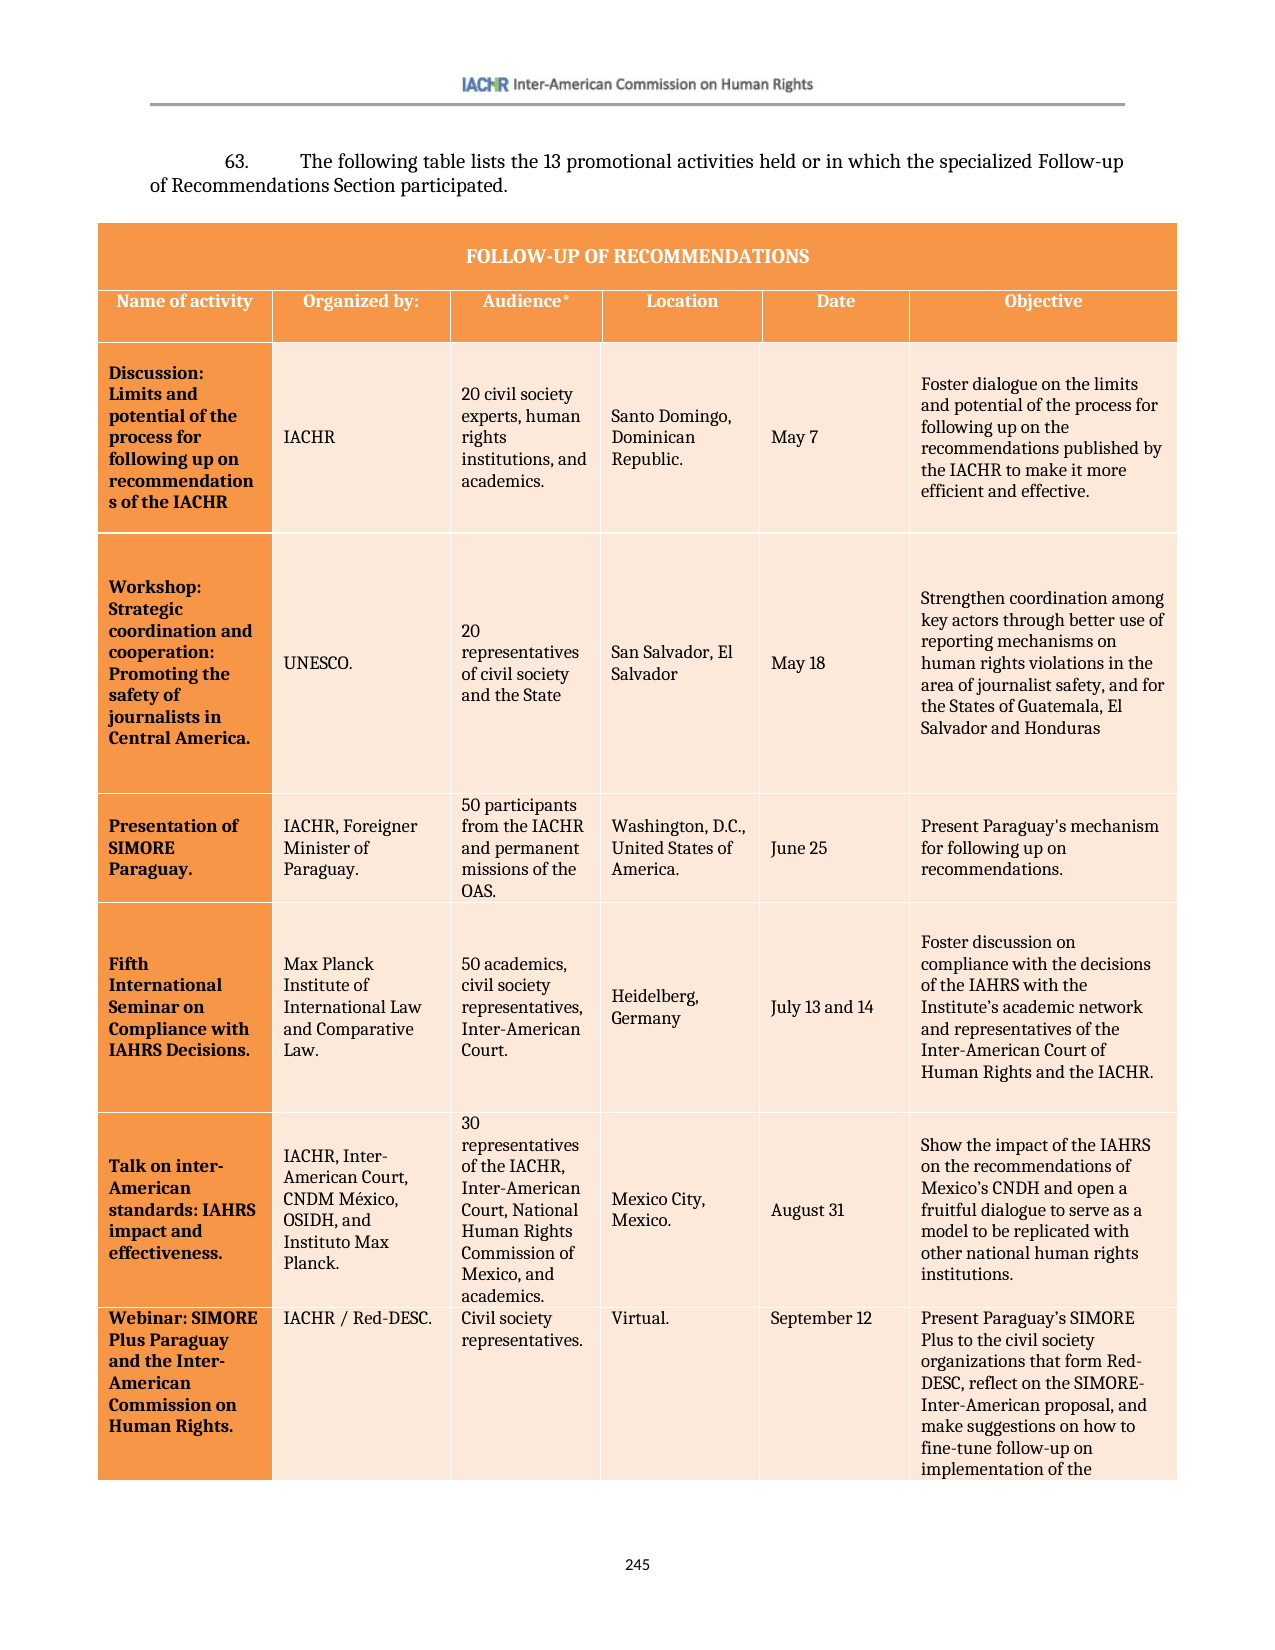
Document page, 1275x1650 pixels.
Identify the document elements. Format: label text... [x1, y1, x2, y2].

table_cell Foster dialogue on the limits and potential of the process for following up on the recommendations published by the IACHR to make it more efficient and effective. [910, 343, 1177, 532]
table_cell Talk on inter-American standards: IAHRS impact and effectiveness. [98, 1113, 272, 1307]
table_cell Presentation of SIMORE Paraguay. [98, 794, 272, 902]
table_cell Foster discussion on compliance with the decisions of the IAHRS with the Institute’s academic network and representatives of the Inter-American Court of Human Rights and the IACHR. [910, 903, 1177, 1112]
table_cell September 12 [760, 1308, 909, 1480]
table_cell Discussion: Limits and potential of the process for following up on recommendations of the IACHR [98, 343, 272, 532]
table_header FOLLOW-UP OF RECOMMENDATIONS [98, 223, 1177, 290]
table_cell 50 academics, civil society representatives, Inter-American Court. [451, 903, 600, 1112]
table_cell Fifth International Seminar on Compliance with IAHRS Decisions. [98, 903, 272, 1112]
table_cell June 25 [760, 794, 909, 902]
table_cell Strengthen coordination among key actors through better use of reporting mechanisms on human rights violations in the area of journalist safety, and for the States of Guatemala, El Salvador and Honduras [910, 534, 1177, 793]
table_cell May 7 [760, 343, 909, 532]
table_cell San Salvador, El Salvador [601, 534, 759, 793]
table_cell Mexico City, Mexico. [601, 1113, 759, 1307]
table_cell Show the impact of the IAHRS on the recommendations of Mexico’s CNDH and open a fruitful dialogue to serve as a model to be replicated with other national human rights institutions. [910, 1113, 1177, 1307]
table_cell 20 civil society experts, human rights institutions, and academics. [451, 343, 600, 532]
table_cell Heidelberg, Germany [601, 903, 759, 1112]
table_cell IACHR, Foreigner Minister of Paraguay. [273, 794, 450, 902]
table_cell Date [763, 291, 909, 342]
table_cell Virtual. [601, 1308, 759, 1480]
table_cell IACHR / Red-DESC. [273, 1308, 450, 1480]
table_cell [451, 1308, 600, 1480]
table_cell IACHR [273, 343, 450, 532]
table_cell 30 representatives of the IACHR, Inter-American Court, National Human Rights Commission of Mexico, and academics. [451, 1113, 600, 1307]
table_cell Location [603, 291, 762, 342]
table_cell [910, 1308, 1177, 1480]
table_cell IACHR, Inter-American Court, CNDM México, OSIDH, and Instituto Max Planck. [273, 1113, 450, 1307]
list The following table lists the 13 promotional activities held or in which the specialized Follow-up of Recommendations Section participated. [150, 150, 1125, 198]
table_cell 50 participants from the IACHR and permanent missions of the OAS. [451, 794, 600, 902]
table_cell May 18 [760, 534, 909, 793]
table_cell Organized by: [273, 291, 450, 342]
table_cell Washington, D.C., United States of America. [601, 794, 759, 902]
table_cell 20 representatives of civil society and the State [451, 534, 600, 793]
table_cell August 31 [760, 1113, 909, 1307]
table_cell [98, 1308, 272, 1480]
table_cell Santo Domingo, Dominican Republic. [601, 343, 759, 532]
table_cell Objective [910, 291, 1177, 342]
table_cell Max Planck Institute of International Law and Comparative Law. [273, 903, 450, 1112]
picture [450, 75, 825, 94]
table_cell UNESCO. [273, 534, 450, 793]
table_cell Name of activity [98, 291, 272, 342]
table_cell July 13 and 14 [760, 903, 909, 1112]
table_cell Workshop: Strategic coordination and cooperation: Promoting the safety of journalists in Central America. [98, 534, 272, 793]
table_cell Audience* [451, 291, 602, 342]
table_cell Present Paraguay's mechanism for following up on recommendations. [910, 794, 1177, 902]
